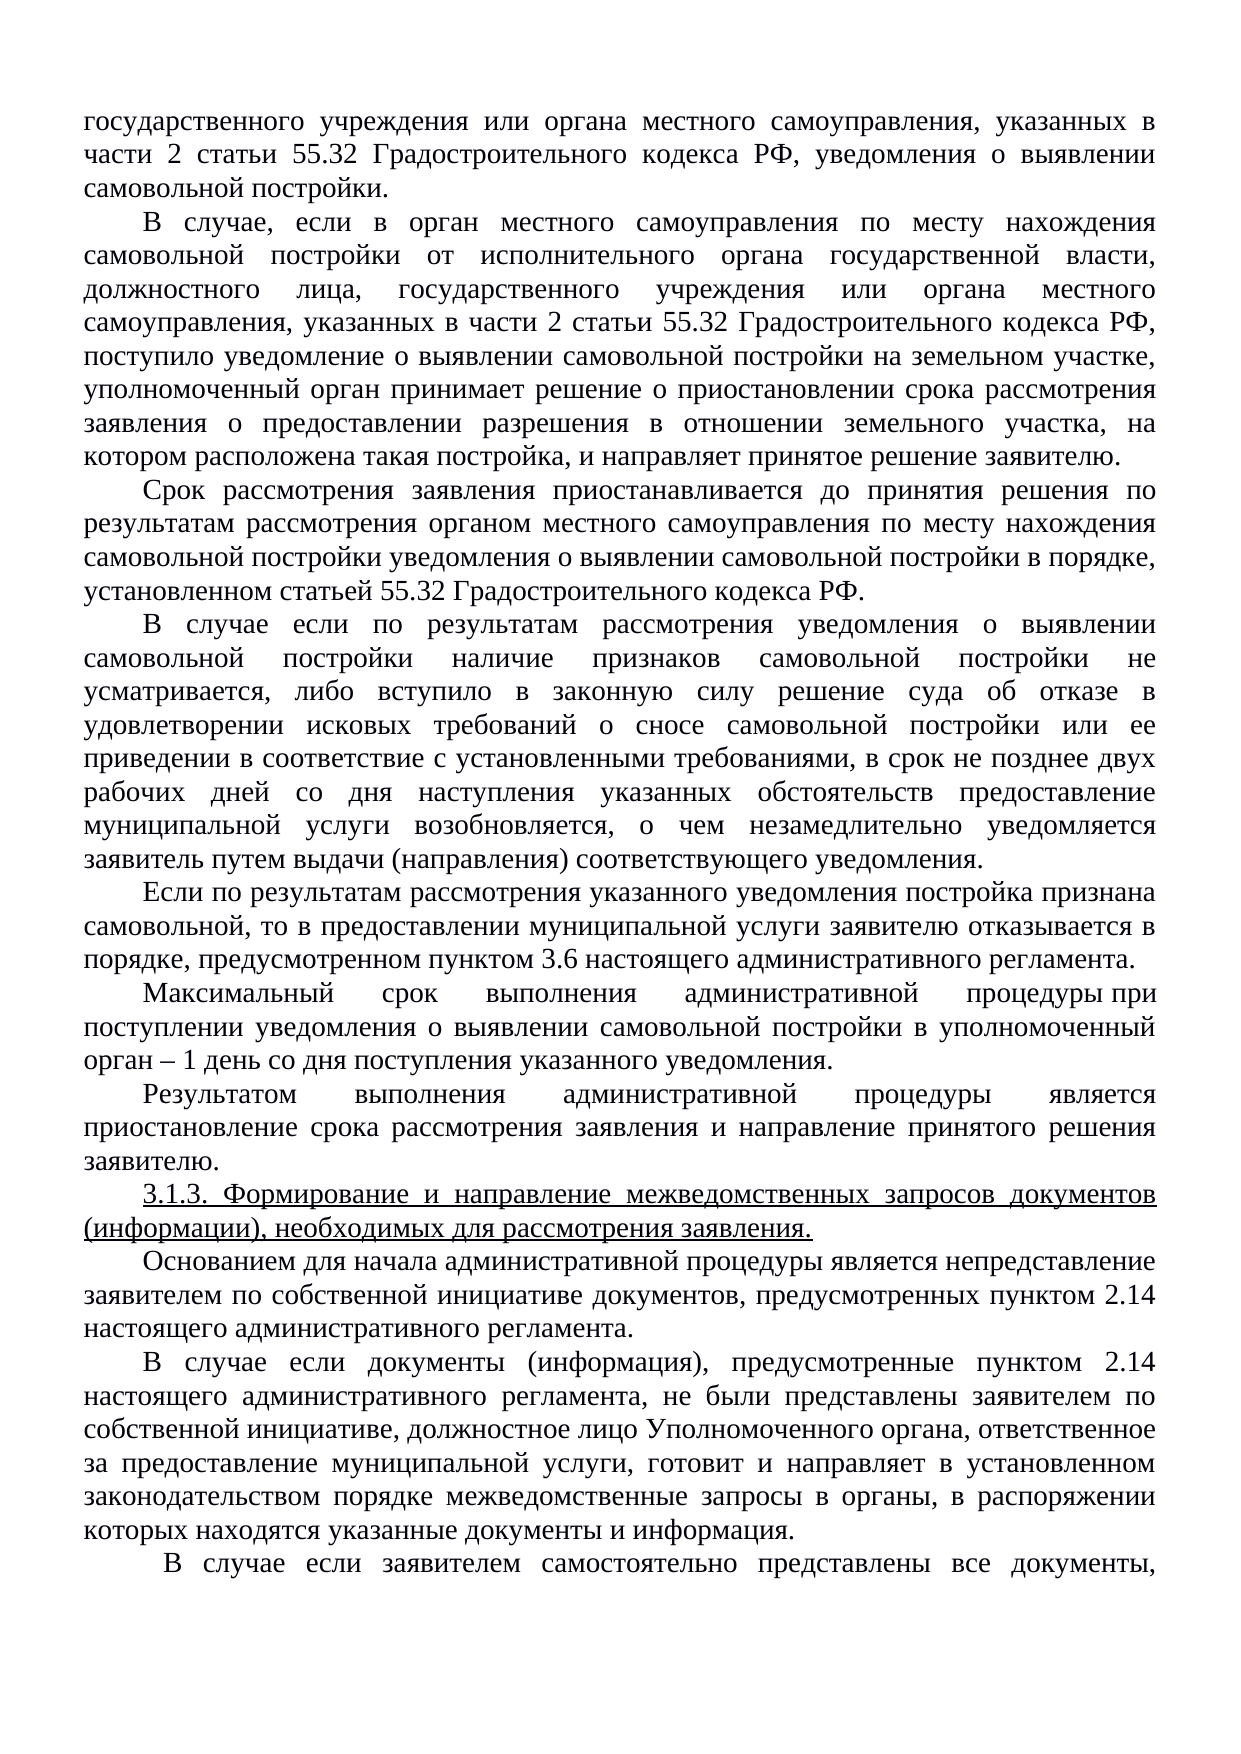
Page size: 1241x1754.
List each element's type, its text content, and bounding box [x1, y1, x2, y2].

text Срок рассмотрения заявления приостанавливается до принятия решения по результатам рассмотрения органом местного самоуправления по месту нахождения самовольной постройки уведомления о выявлении самовольной постройки в порядке, установленном статьей 55.32 Градостроительного кодекса РФ. [83, 472, 1157, 606]
text 3.1.3. Формирование и направление межведомственных запросов документов (информации), необходимых для рассмотрения заявления. [83, 1176, 1157, 1243]
text В случае если документы (информация), предусмотренные пунктом 2.14 настоящего административного регламента, не были представлены заявителем по собственной инициативе, должностное лицо Уполномоченного органа, ответственное за предоставление муниципальной услуги, готовит и направляет в установленном законодательством порядке межведомственные запросы в органы, в распоряжении которых находятся указанные документы и информация. [83, 1344, 1157, 1545]
text Результатом выполнения административной процедуры является приостановление срока рассмотрения заявления и направление принятого решения заявителю. [83, 1076, 1157, 1176]
text Максимальный срок выполнения административной процедуры при поступлении уведомления о выявлении самовольной постройки в уполномоченный орган – 1 день со дня поступления указанного уведомления. [83, 975, 1157, 1076]
text Основанием для начала административной процедуры является непредставление заявителем по собственной инициативе документов, предусмотренных пунктом 2.14 настоящего административного регламента. [83, 1243, 1157, 1344]
text В случае если по результатам рассмотрения уведомления о выявлении самовольной постройки наличие признаков самовольной постройки не усматривается, либо вступило в законную силу решение суда об отказе в удовлетворении исковых требований о сносе самовольной постройки или ее приведении в соответствие с установленными требованиями, в срок не позднее двух рабочих дней со дня наступления указанных обстоятельств предоставление муниципальной услуги возобновляется, о чем незамедлительно уведомляется заявитель путем выдачи (направления) соответствующего уведомления. [83, 606, 1157, 874]
text Если по результатам рассмотрения указанного уведомления постройка признана самовольной, то в предоставлении муниципальной услуги заявителю отказывается в порядке, предусмотренном пунктом 3.6 настоящего административного регламента. [83, 874, 1157, 975]
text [83, 103, 1157, 204]
text В случае, если в орган местного самоуправления по месту нахождения самовольной постройки от исполнительного органа государственной власти, должностного лица, государственного учреждения или органа местного самоуправления, указанных в части 2 статьи 55.32 Градостроительного кодекса РФ, поступило уведомление о выявлении самовольной постройки на земельном участке, уполномоченный орган принимает решение о приостановлении срока рассмотрения заявления о предоставлении разрешения в отношении земельного участка, на котором расположена такая постройка, и направляет принятое решение заявителю. [83, 204, 1157, 472]
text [83, 1545, 1157, 1579]
